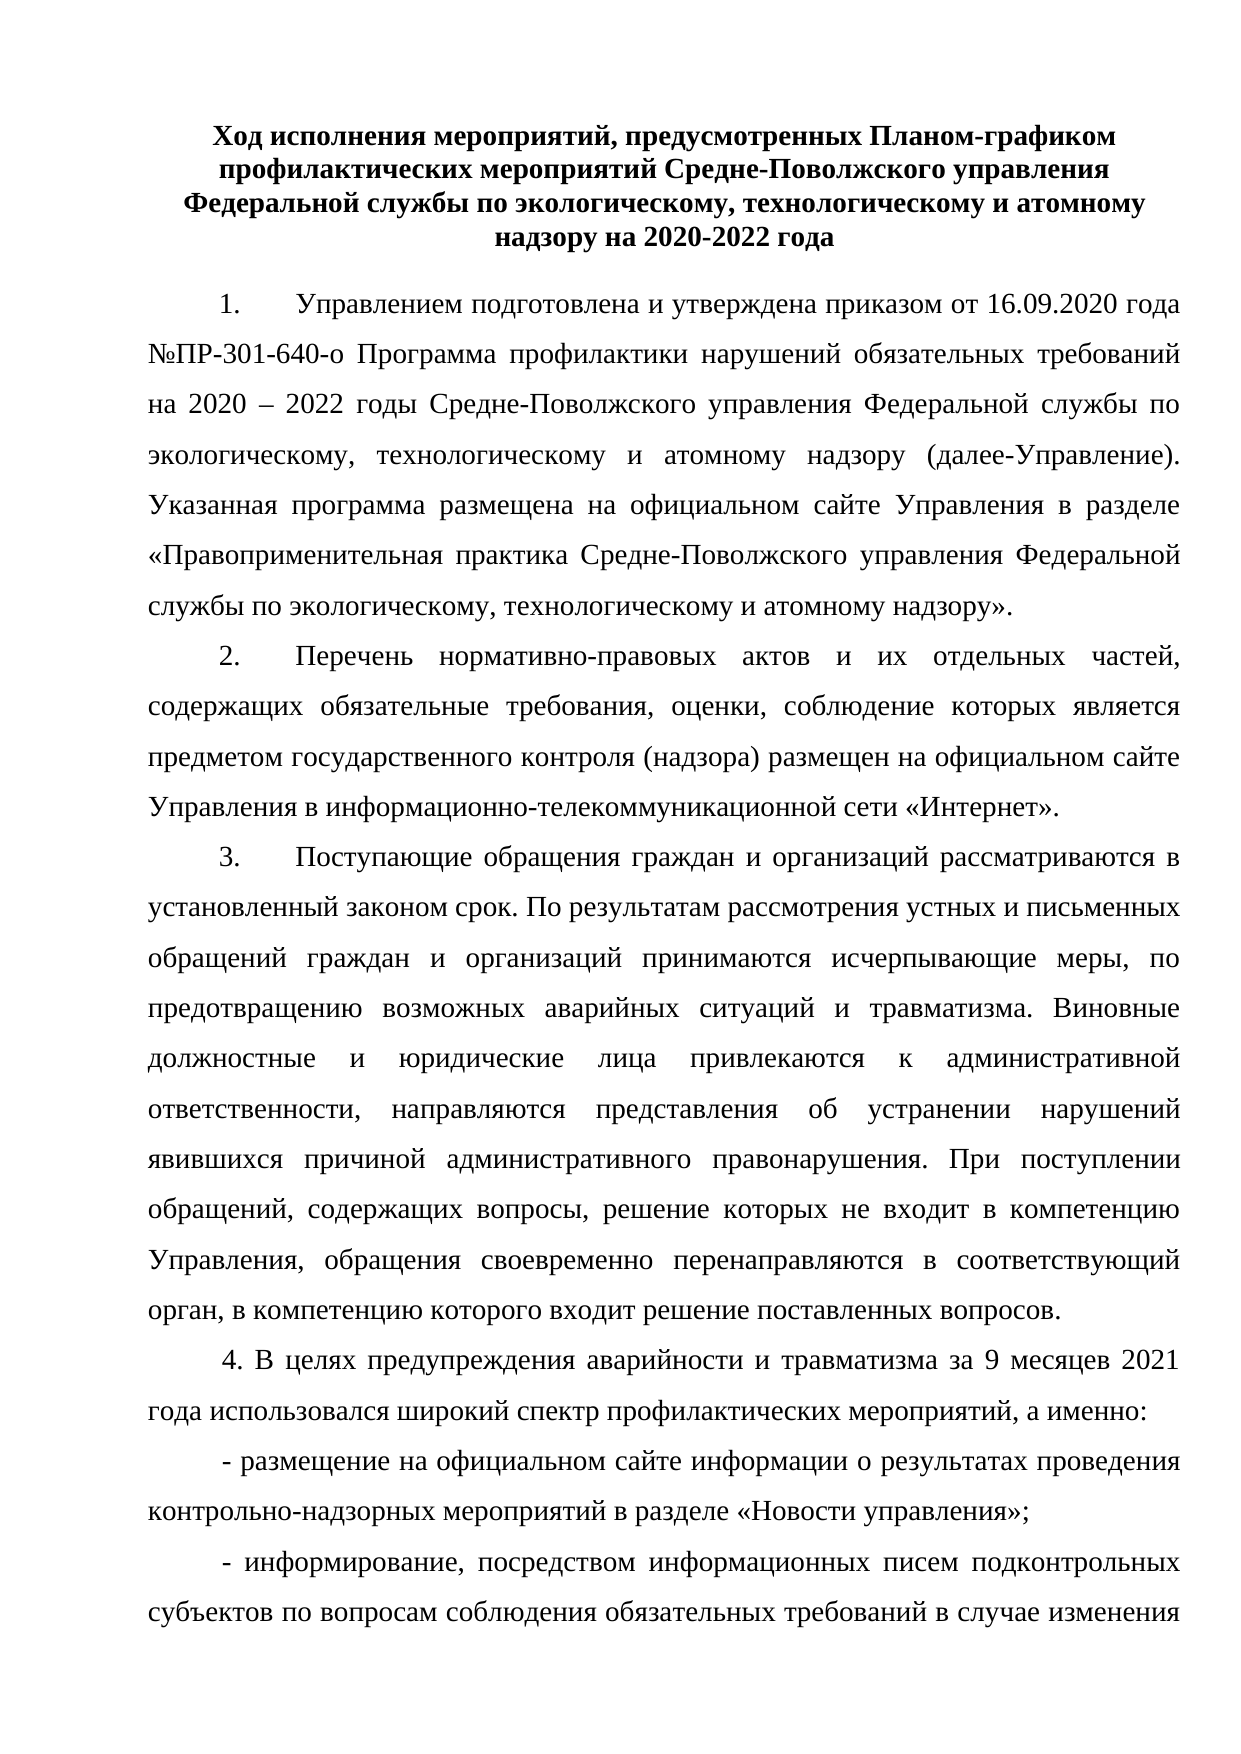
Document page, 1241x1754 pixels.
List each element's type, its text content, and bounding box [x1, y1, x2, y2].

list Перечень нормативно-правовых актов и их отдельных частей, содержащих обязательные требования, оценки, соблюдение которых является предметом государственного контроля (надзора) размещен на официальном сайте Управления в информационно-телекоммуникационной сети «Интернет». [148, 638, 1181, 822]
list Управлением подготовлена и утверждена приказом от 16.09.2020 года №ПР-301-640-о Программа профилактики нарушений обязательных требований на 2020 – 2022 годы Средне-Поволжского управления Федеральной службы по экологическому, технологическому и атомному надзору (далее-Управление). Указанная программа размещена на официальном сайте Управления в разделе «Правоприменительная практика Средне-Поволжского управления Федеральной службы по экологическому, технологическому и атомному надзору». [148, 286, 1181, 621]
text Ход исполнения мероприятий, предусмотренных Планом-графиком профилактических мероприятий Средне-Поволжского управления Федеральной службы по экологическому, технологическому и атомному надзору на 2020-2022 года [148, 118, 1181, 252]
list - размещение на официальном сайте информации о результатах проведения контрольно-надзорных мероприятий в разделе «Новости управления»; [148, 1443, 1181, 1527]
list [148, 1544, 1181, 1627]
list Поступающие обращения граждан и организаций рассматриваются в установленный законом срок. По результатам рассмотрения устных и письменных обращений граждан и организаций принимаются исчерпывающие меры, по предотвращению возможных аварийных ситуаций и травматизма. Виновные должностные и юридические лица привлекаются к административной ответственности, направляются представления об устранении нарушений явившихся причиной административного правонарушения. При поступлении обращений, содержащих вопросы, решение которых не входит в компетенцию Управления, обращения своевременно перенаправляются в соответствующий орган, в компетенцию которого входит решение поставленных вопросов. [148, 839, 1181, 1326]
list 4. В целях предупреждения аварийности и травматизма за 9 месяцев 2021 года использовался широкий спектр профилактических мероприятий, а именно: [148, 1342, 1181, 1426]
